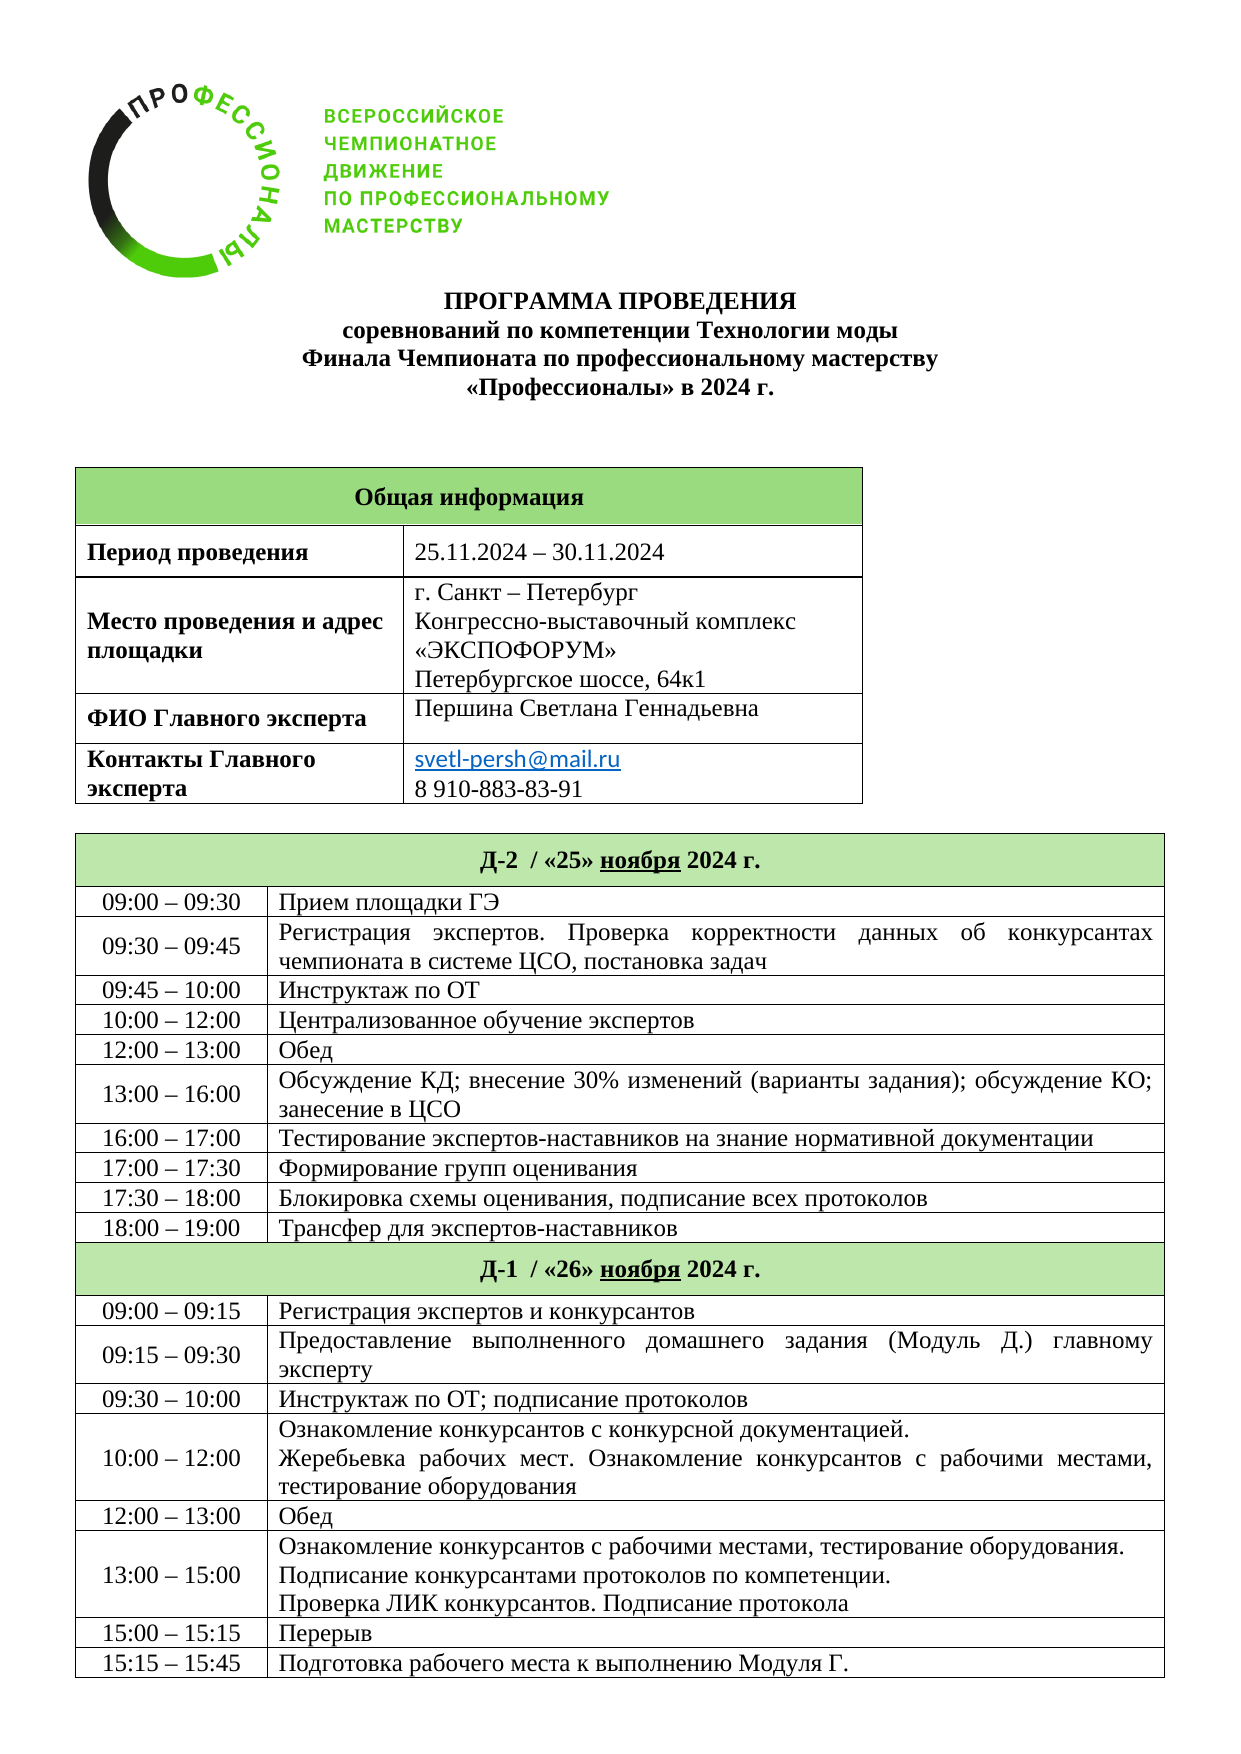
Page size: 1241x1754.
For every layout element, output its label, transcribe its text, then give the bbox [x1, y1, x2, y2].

table_cell Инструктаж по ОТ [268, 976, 1164, 1004]
table_cell Предоставление выполненного домашнего задания (Модуль Д.) главному эксперту [268, 1326, 1164, 1383]
table_cell 17:30 – 18:00 [76, 1183, 267, 1212]
table_cell Ознакомление конкурсантов с рабочими местами, тестирование оборудования. Подписание конкурсантами протоколов по компетенции. Проверка ЛИК конкурсантов. Подписание протокола [268, 1531, 1164, 1617]
picture [75, 75, 618, 286]
table_cell 13:00 – 16:00 [76, 1065, 267, 1122]
table_cell Обед [268, 1035, 1164, 1064]
table_cell Период проведения [76, 526, 403, 576]
table_cell г. Санкт – Петербург Конгрессно-выставочный комплекс «ЭКСПОФОРУМ» Петербургское шоссе, 64к1 [404, 578, 862, 692]
table_cell 15:15 – 15:45 [76, 1648, 267, 1677]
table_cell 10:00 – 12:00 [76, 1414, 267, 1500]
table_cell Подготовка рабочего места к выполнению Модуля Г. [268, 1648, 1164, 1677]
table_cell 09:00 – 09:30 [76, 887, 267, 916]
table_cell Блокировка схемы оценивания, подписание всех протоколов [268, 1183, 1164, 1212]
table_cell Д-1 / «26» ноября 2024 г. [76, 1243, 1164, 1295]
table_cell Централизованное обучение экспертов [268, 1005, 1164, 1034]
table_cell Обед [268, 1501, 1164, 1530]
table_cell 12:00 – 13:00 [76, 1501, 267, 1530]
table_cell 09:30 – 09:45 [76, 917, 267, 974]
table_cell Тестирование экспертов-наставников на знание нормативной документации [268, 1124, 1164, 1152]
table_header Общая информация [76, 468, 862, 524]
text «Профессионалы» в 2024 г. [75, 372, 1165, 401]
text Финала Чемпионата по профессиональному мастерству [75, 343, 1165, 372]
text ПРОГРАММА ПРОВЕДЕНИЯ [75, 286, 1165, 315]
table_cell Регистрация экспертов и конкурсантов [268, 1296, 1164, 1324]
text соревнований по компетенции Технологии моды [75, 315, 1165, 343]
table_cell Контакты Главного эксперта [76, 744, 403, 803]
table_cell 15:00 – 15:15 [76, 1618, 267, 1647]
table_cell Инструктаж по ОТ; подписание протоколов [268, 1384, 1164, 1413]
table_cell 09:00 – 09:15 [76, 1296, 267, 1324]
table_cell Место проведения и адрес площадки [76, 578, 403, 692]
table_cell 12:00 – 13:00 [76, 1035, 267, 1064]
table_cell 09:45 – 10:00 [76, 976, 267, 1004]
table_cell 16:00 – 17:00 [76, 1124, 267, 1152]
table_cell ФИО Главного эксперта [76, 694, 403, 742]
table_header Д-2 / «25» ноября 2024 г. [76, 834, 1164, 886]
table_cell 18:00 – 19:00 [76, 1213, 267, 1242]
table_cell svetl-persh@mail.ru 8 910-883-83-91 [404, 744, 862, 803]
table_cell Обсуждение КД; внесение 30% изменений (варианты задания); обсуждение КО; занесение в ЦСО [268, 1065, 1164, 1122]
table_cell 13:00 – 15:00 [76, 1531, 267, 1617]
table_cell Трансфер для экспертов-наставников [268, 1213, 1164, 1242]
table_cell 09:30 – 10:00 [76, 1384, 267, 1413]
table_cell Регистрация экспертов. Проверка корректности данных об конкурсантах чемпионата в системе ЦСО, постановка задач [268, 917, 1164, 974]
table_cell Ознакомление конкурсантов с конкурсной документацией. Жеребьевка рабочих мест. Ознакомление конкурсантов с рабочими местами, тестирование оборудования [268, 1414, 1164, 1500]
table_cell Перерыв [268, 1618, 1164, 1647]
table_cell 25.11.2024 – 30.11.2024 [404, 526, 862, 576]
table_cell Першина Светлана Геннадьевна [404, 694, 862, 742]
table_cell 17:00 – 17:30 [76, 1153, 267, 1182]
table_cell Прием площадки ГЭ [268, 887, 1164, 916]
table_cell Формирование групп оценивания [268, 1153, 1164, 1182]
table_cell 10:00 – 12:00 [76, 1005, 267, 1034]
table_cell 09:15 – 09:30 [76, 1326, 267, 1383]
